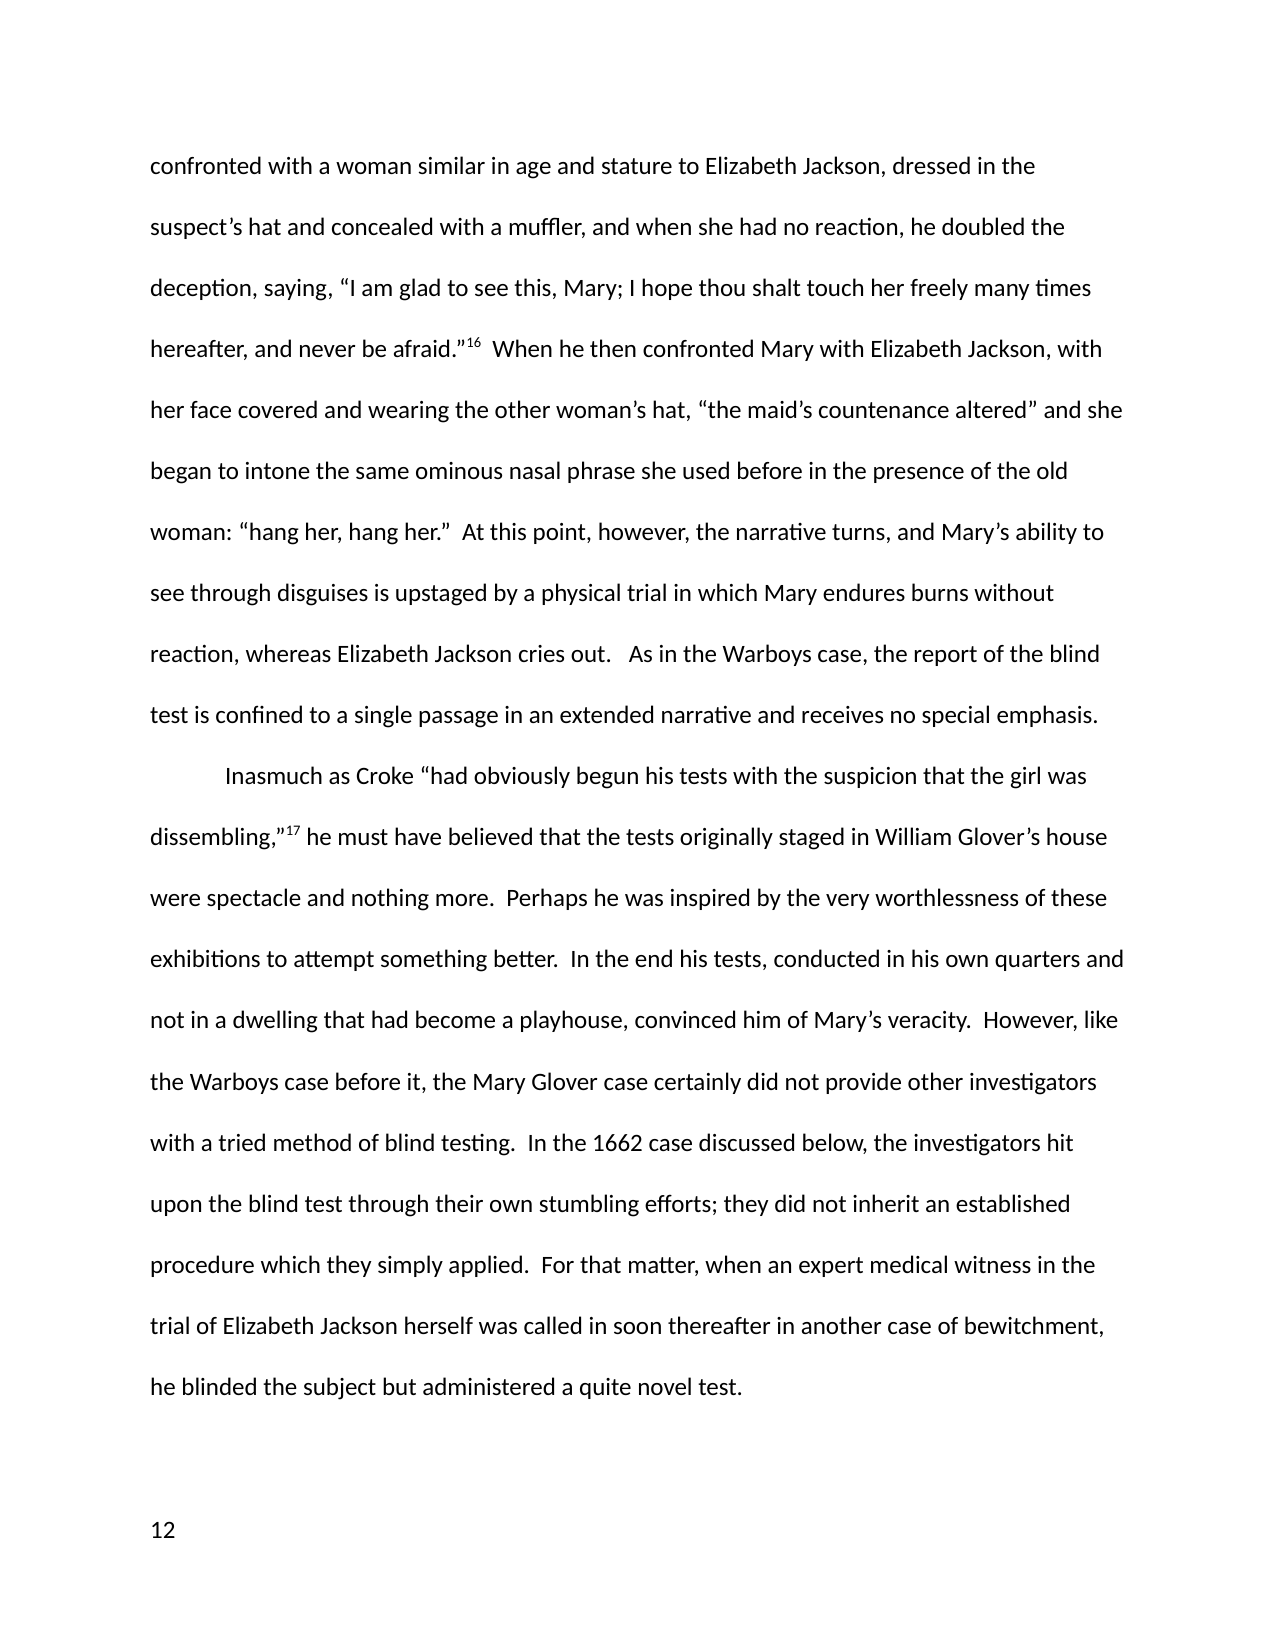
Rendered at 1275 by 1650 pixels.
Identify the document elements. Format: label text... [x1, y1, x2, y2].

text Inasmuch as Croke “had obviously begun his tests with the suspicion that the girl was dissembling,” he must have believed that the tests originally staged in William Glover’s house were spectacle and nothing more. Perhaps he was inspired by the very worthlessness of these exhibitions to attempt something better. In the end his tests, conducted in his own quarters and not in a dwelling that had become a playhouse, convinced him of Mary’s veracity. However, like the Warboys case before it, the Mary Glover case certainly did not provide other investigators with a tried method of blind testing. In the 1662 case discussed below, the investigators hit upon the blind test through their own stumbling efforts; they did not inherit an established procedure which they simply applied. For that matter, when an expert medical witness in the trial of Elizabeth Jackson herself was called in soon thereafter in another case of bewitchment, he blinded the subject but administered a quite novel test. [150, 760, 1125, 1401]
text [150, 150, 1125, 730]
